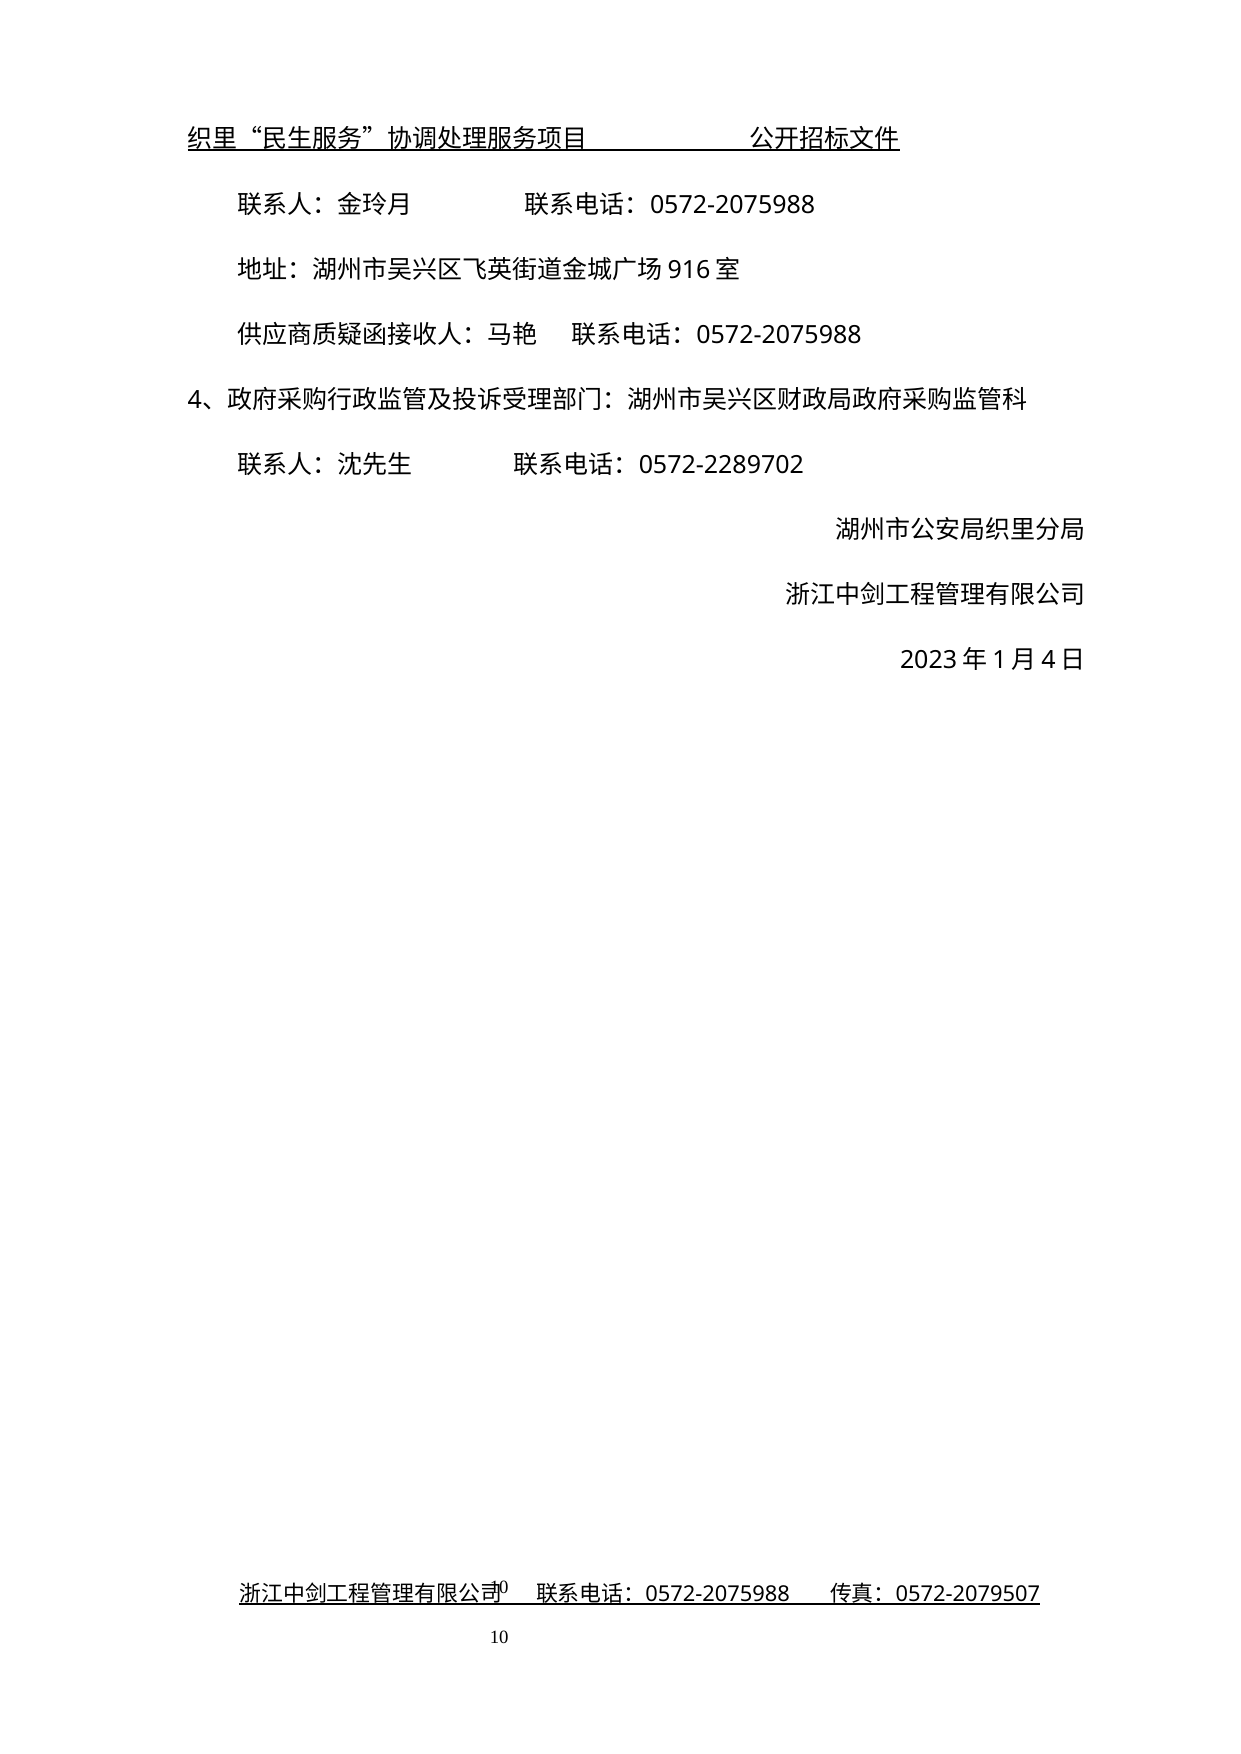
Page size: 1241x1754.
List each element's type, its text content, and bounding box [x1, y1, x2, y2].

text 联系人：沈先生 联系电话：0572-2289702 [187, 430, 1085, 495]
text 联系人：金玲月 联系电话：0572-2075988 [187, 170, 1085, 235]
text 浙江中剑工程管理有限公司 [196, 560, 1085, 625]
text 2023年1月4日 [187, 625, 1085, 690]
text 地址：湖州市吴兴区飞英街道金城广场916室 [187, 235, 1085, 300]
text 供应商质疑函接收人：马艳 联系电话：0572-2075988 [187, 300, 1085, 365]
text 4、政府采购行政监管及投诉受理部门：湖州市吴兴区财政局政府采购监管科 [187, 365, 1085, 430]
text 湖州市公安局织里分局 [196, 495, 1085, 560]
